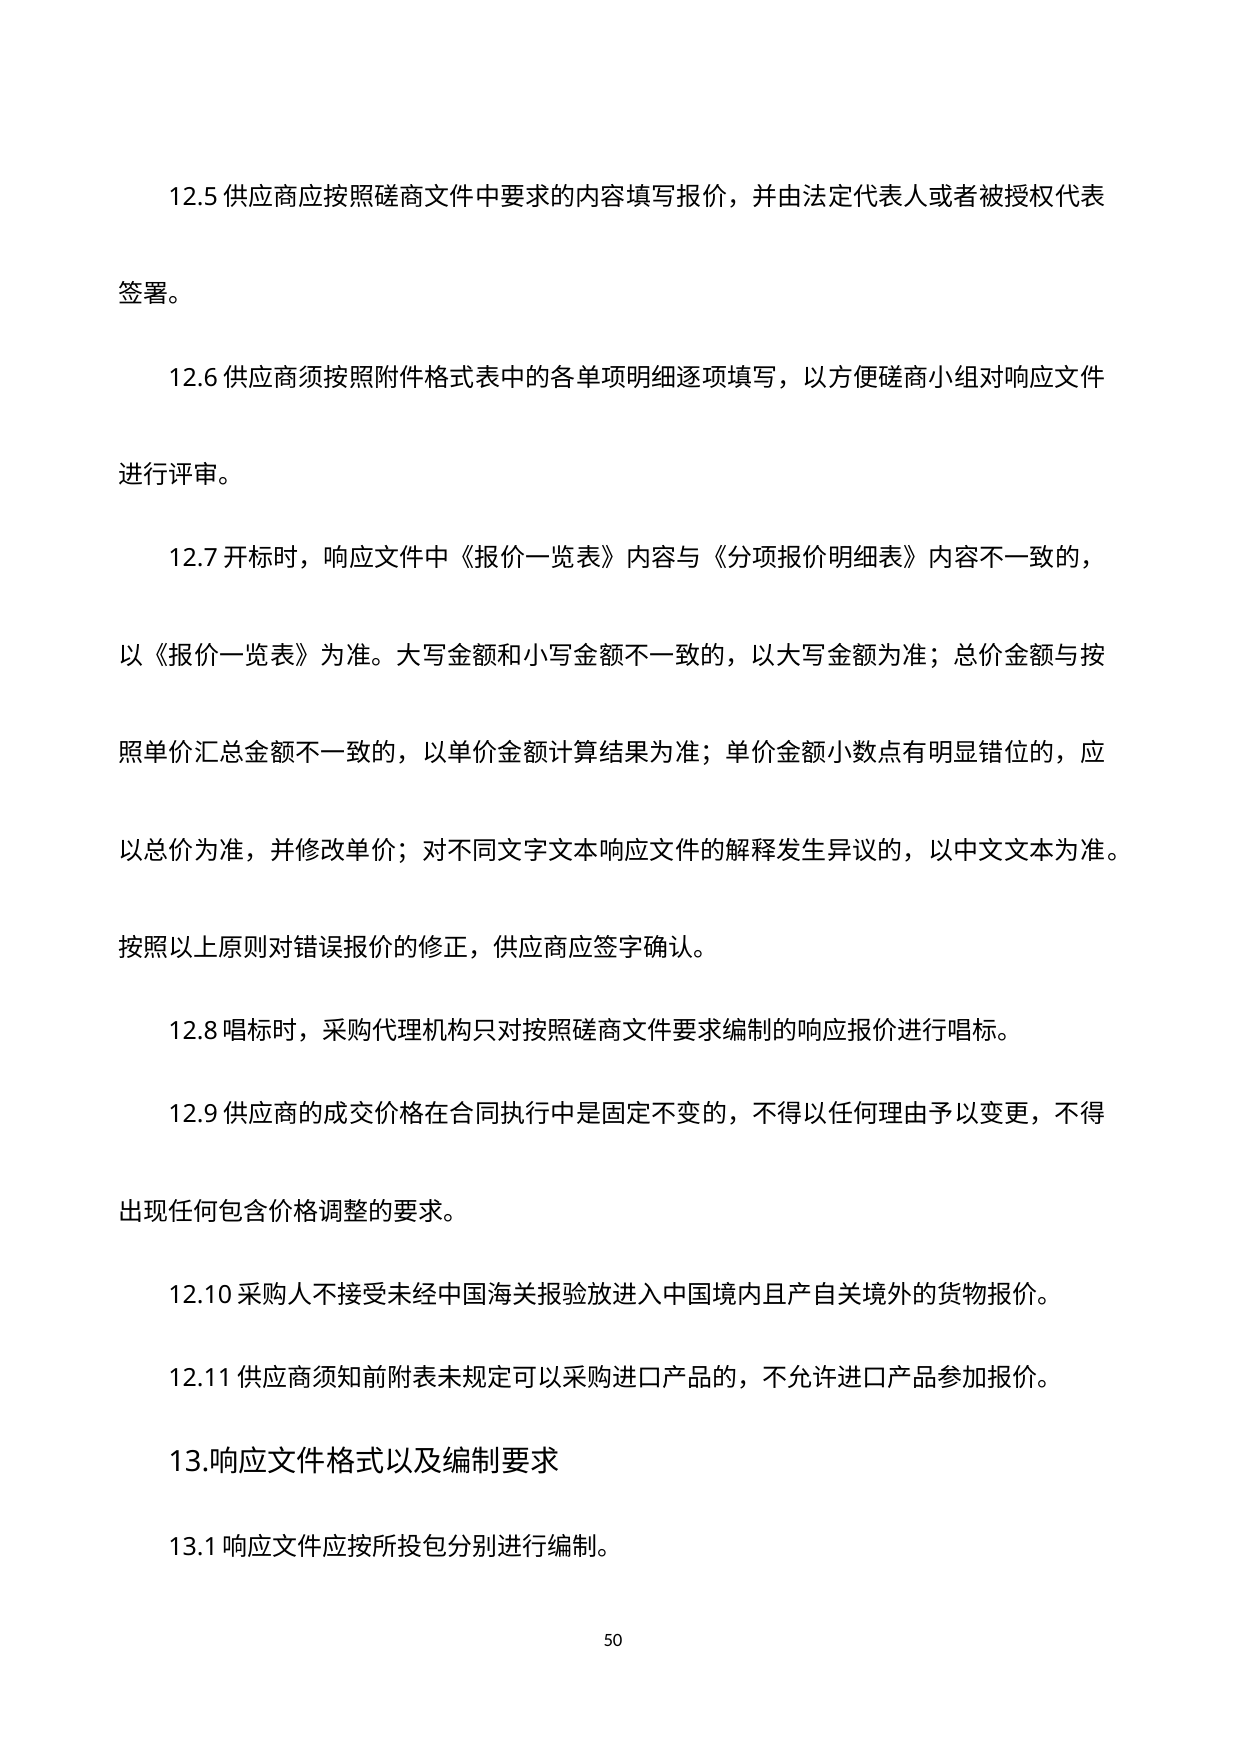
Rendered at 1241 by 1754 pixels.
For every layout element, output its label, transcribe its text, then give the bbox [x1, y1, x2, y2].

text 12.8唱标时，采购代理机构只对按照磋商文件要求编制的响应报价进行唱标。 [118, 996, 1107, 1061]
text 12.7开标时，响应文件中《报价一览表》内容与《分项报价明细表》内容不一致的，以《报价一览表》为准。大写金额和小写金额不一致的，以大写金额为准；总价金额与按照单价汇总金额不一致的，以单价金额计算结果为准；单价金额小数点有明显错位的，应以总价为准，并修改单价；对不同文字文本响应文件的解释发生异议的，以中文文本为准。按照以上原则对错误报价的修正，供应商应签字确认。 [118, 523, 1107, 978]
text 12.10采购人不接受未经中国海关报验放进入中国境内且产自关境外的货物报价。 [118, 1260, 1107, 1325]
text 13.1响应文件应按所投包分别进行编制。 [118, 1512, 1107, 1577]
text 12.11供应商须知前附表未规定可以采购进口产品的，不允许进口产品参加报价。 [118, 1343, 1107, 1408]
text 12.5供应商应按照磋商文件中要求的内容填写报价，并由法定代表人或者被授权代表签署。 [118, 162, 1107, 324]
text 13.响应文件格式以及编制要求 [118, 1426, 1107, 1491]
text 12.6供应商须按照附件格式表中的各单项明细逐项填写，以方便磋商小组对响应文件进行评审。 [118, 343, 1107, 505]
text 12.9供应商的成交价格在合同执行中是固定不变的，不得以任何理由予以变更，不得出现任何包含价格调整的要求。 [118, 1079, 1107, 1242]
